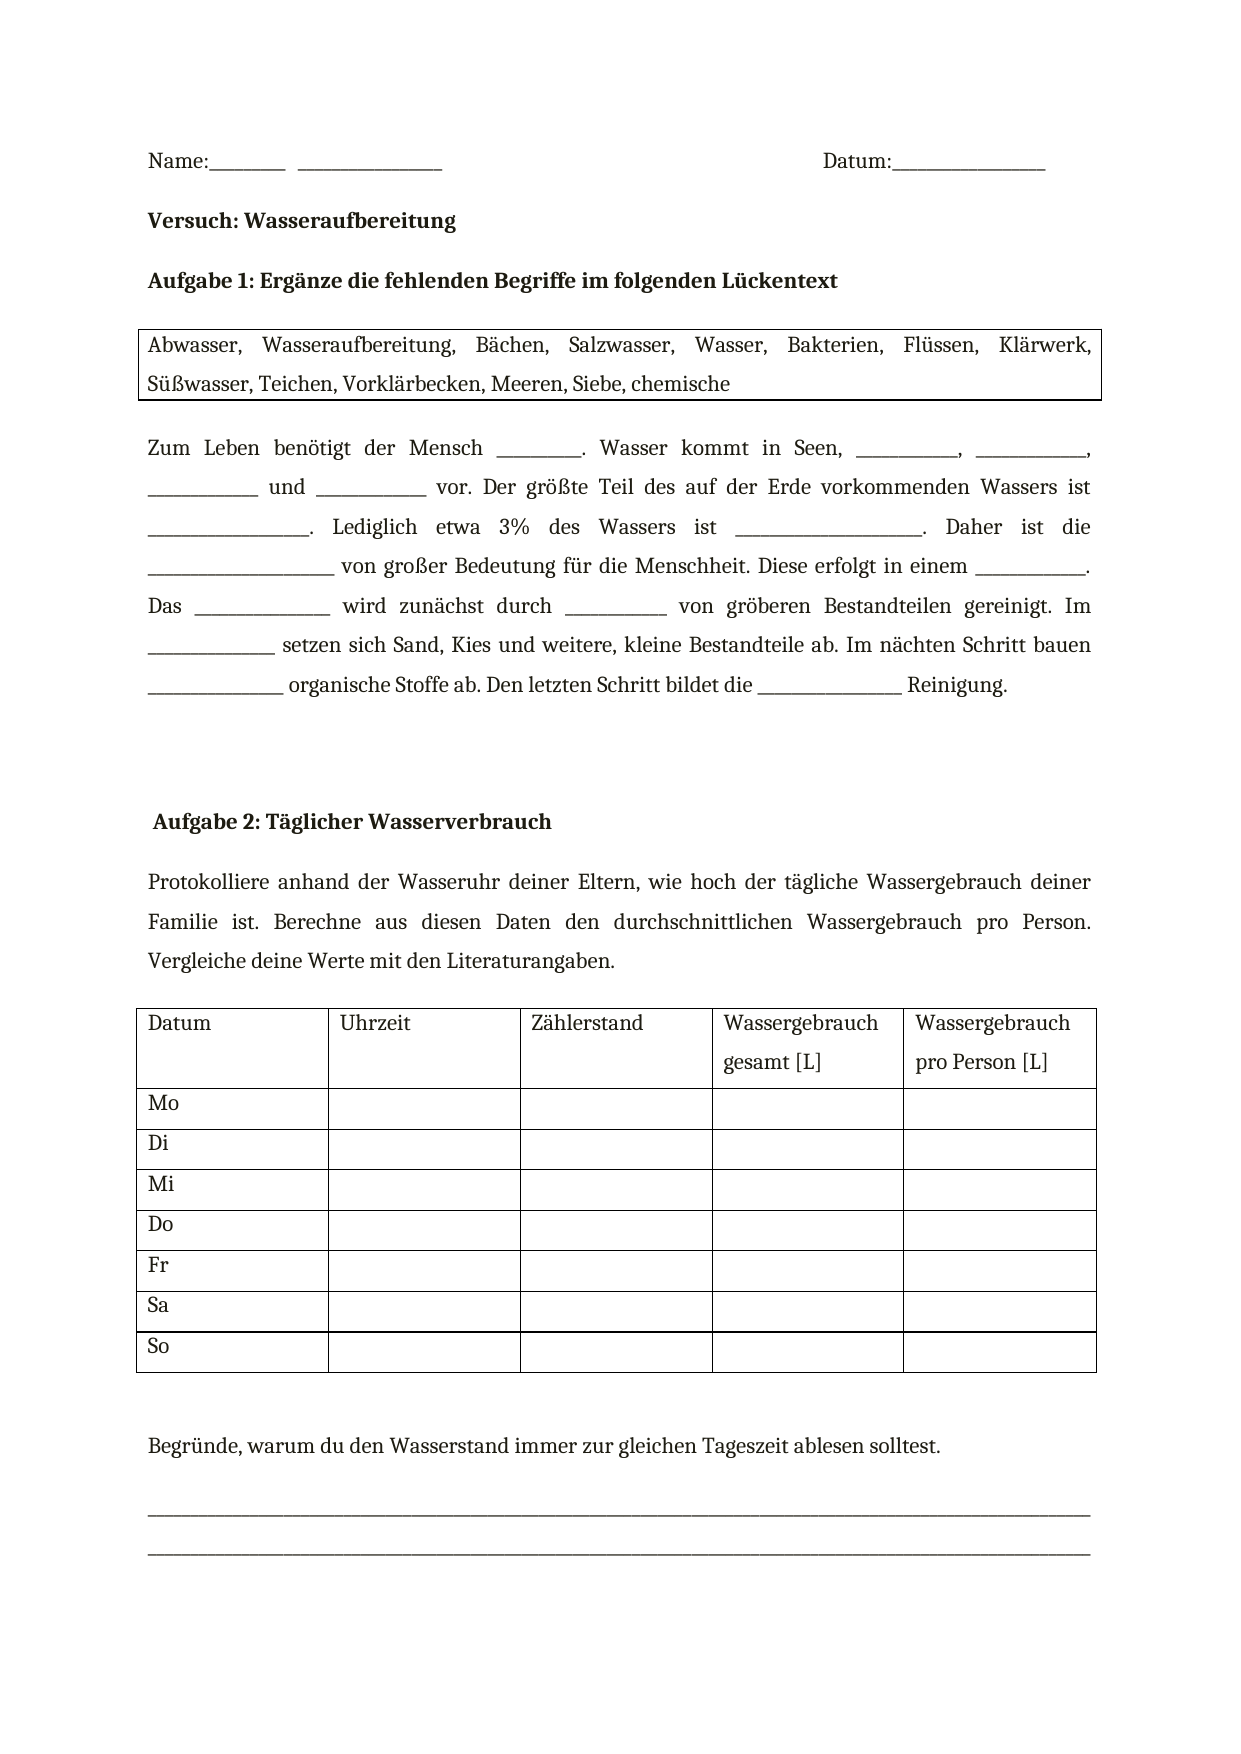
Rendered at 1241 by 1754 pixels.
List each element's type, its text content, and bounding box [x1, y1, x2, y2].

table_cell So [137, 1333, 328, 1372]
text Aufgabe 2: Täglicher Wasserverbrauch [148, 809, 1093, 835]
table_cell [521, 1251, 712, 1291]
text Aufgabe 1: Ergänze die fehlenden Begriffe im folgenden Lückentext [148, 268, 1093, 294]
table_cell [904, 1170, 1096, 1210]
table_cell [329, 1130, 520, 1169]
table_cell [713, 1251, 903, 1291]
text Versuch: Wasseraufbereitung [148, 208, 1093, 234]
table_cell Sa [137, 1292, 328, 1331]
text Zum Leben benötigt der Mensch __________. Wasser kommt in Seen, ____________, _____________, _____________ und _____________ vor. Der größte Teil des auf der Erde vorkommenden Wassers ist ___________________. Lediglich etwa 3% des Wassers ist ______________________. Daher ist die ______________________ von großer Bedeutung für die Menschheit. Diese erfolgt in einem _____________. Das ________________ wird zunächst durch ____________ von gröberen Bestandteilen gereinigt. Im _______________ setzen sich Sand, Kies und weitere, kleine Bestandteile ab. Im nächten Schritt bauen ________________ organische Stoffe ab. Den letzten Schritt bildet die _________________ Reinigung. [148, 434, 1093, 698]
table_cell [904, 1089, 1096, 1129]
table_cell [329, 1333, 520, 1372]
table_header Zählerstand [521, 1009, 712, 1088]
table_cell [713, 1089, 903, 1129]
text Name:_________ _________________ Datum:__________________ [148, 148, 1093, 174]
text ______________________________________________________________________________________________________________________________________________________________________________________________________________________________ [148, 1494, 1093, 1559]
table_header Uhrzeit [329, 1009, 520, 1088]
table_cell Do [137, 1211, 328, 1250]
table_cell Mo [137, 1089, 328, 1129]
table_cell [713, 1170, 903, 1210]
table_cell [904, 1251, 1096, 1291]
table_cell [521, 1211, 712, 1250]
text Protokolliere anhand der Wasseruhr deiner Eltern, wie hoch der tägliche Wassergebrauch deiner Familie ist. Berechne aus diesen Daten den durchschnittlichen Wassergebrauch pro Person. Vergleiche deine Werte mit den Literaturangaben. [148, 869, 1093, 974]
table_cell [329, 1170, 520, 1210]
table_cell [521, 1170, 712, 1210]
table_cell [904, 1130, 1096, 1169]
table_cell [713, 1130, 903, 1169]
table_cell [521, 1292, 712, 1331]
table_cell Fr [137, 1251, 328, 1291]
table_cell [521, 1130, 712, 1169]
table_cell [904, 1333, 1096, 1372]
table_cell Mi [137, 1170, 328, 1210]
table_cell [713, 1333, 903, 1372]
table_cell [521, 1089, 712, 1129]
table_header Wassergebrauch gesamt [L] [713, 1009, 903, 1088]
table_header Wassergebrauch pro Person [L] [904, 1009, 1096, 1088]
table_cell [521, 1333, 712, 1372]
text Abwasser, Wasseraufbereitung, Bächen, Salzwasser, Wasser, Bakterien, Flüssen, Klärwerk, Süßwasser, Teichen, Vorklärbecken, Meeren, Siebe, chemische [139, 330, 1101, 399]
text Begründe, warum du den Wasserstand immer zur gleichen Tageszeit ablesen solltest. [148, 1433, 1093, 1460]
table_cell [713, 1292, 903, 1331]
table_cell [329, 1292, 520, 1331]
table_cell [329, 1089, 520, 1129]
table_cell [713, 1211, 903, 1250]
table_cell [904, 1211, 1096, 1250]
table_cell [329, 1211, 520, 1250]
table_cell [904, 1292, 1096, 1331]
table_cell Di [137, 1130, 328, 1169]
table_cell [329, 1251, 520, 1291]
table_header Datum [137, 1009, 328, 1088]
